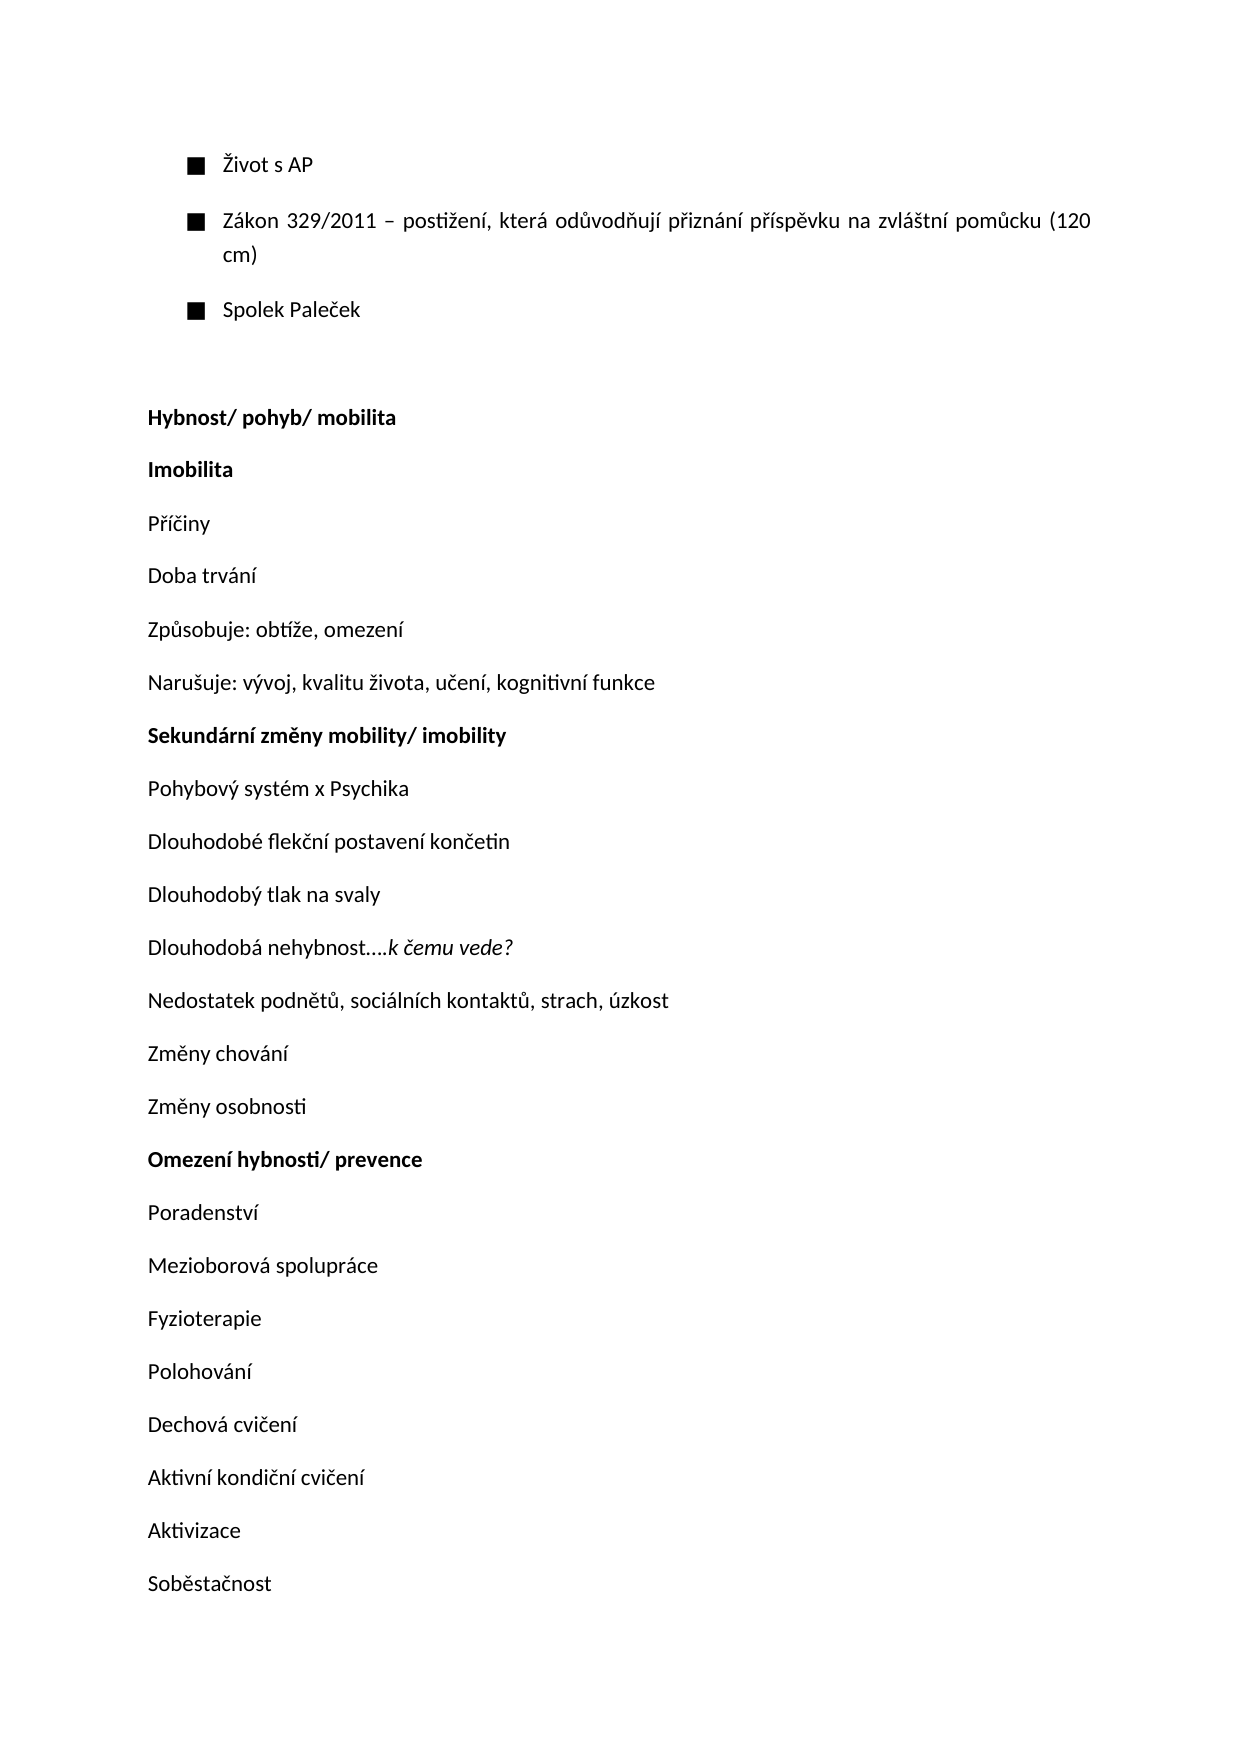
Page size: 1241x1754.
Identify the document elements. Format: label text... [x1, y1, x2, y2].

list Život s AP [185, 148, 1093, 179]
list Spolek Paleček [185, 293, 1093, 324]
text Příčiny [148, 509, 1093, 537]
text Nedostatek podnětů, sociálních kontaktů, strach, úzkost [148, 986, 1093, 1014]
text Fyzioterapie [148, 1304, 1093, 1332]
text Omezení hybnosti/ prevence [148, 1145, 1093, 1173]
text Imobilita [148, 456, 1093, 484]
text Dlouhodobá nehybnost….k čemu vede? [148, 933, 1093, 961]
text Poradenství [148, 1198, 1093, 1226]
text Aktivizace [148, 1516, 1093, 1544]
text Hybnost/ pohyb/ mobilita [148, 403, 1093, 431]
list Zákon 329/2011 – postižení, která odůvodňují přiznání příspěvku na zvláštní pomůcku (120 cm) [185, 204, 1093, 268]
text Změny chování [148, 1039, 1093, 1067]
text Polohování [148, 1357, 1093, 1385]
text Pohybový systém x Psychika [148, 774, 1093, 802]
text Soběstačnost [148, 1569, 1093, 1597]
text Aktivní kondiční cvičení [148, 1463, 1093, 1491]
text Změny osobnosti [148, 1092, 1093, 1120]
text Dlouhodobý tlak na svaly [148, 880, 1093, 908]
text Způsobuje: obtíže, omezení [148, 615, 1093, 643]
text Dechová cvičení [148, 1410, 1093, 1438]
text Dlouhodobé flekční postavení končetin [148, 827, 1093, 855]
text Mezioborová spolupráce [148, 1251, 1093, 1279]
text Doba trvání [148, 562, 1093, 590]
text Sekundární změny mobility/ imobility [148, 721, 1093, 749]
text Narušuje: vývoj, kvalitu života, učení, kognitivní funkce [148, 668, 1093, 696]
